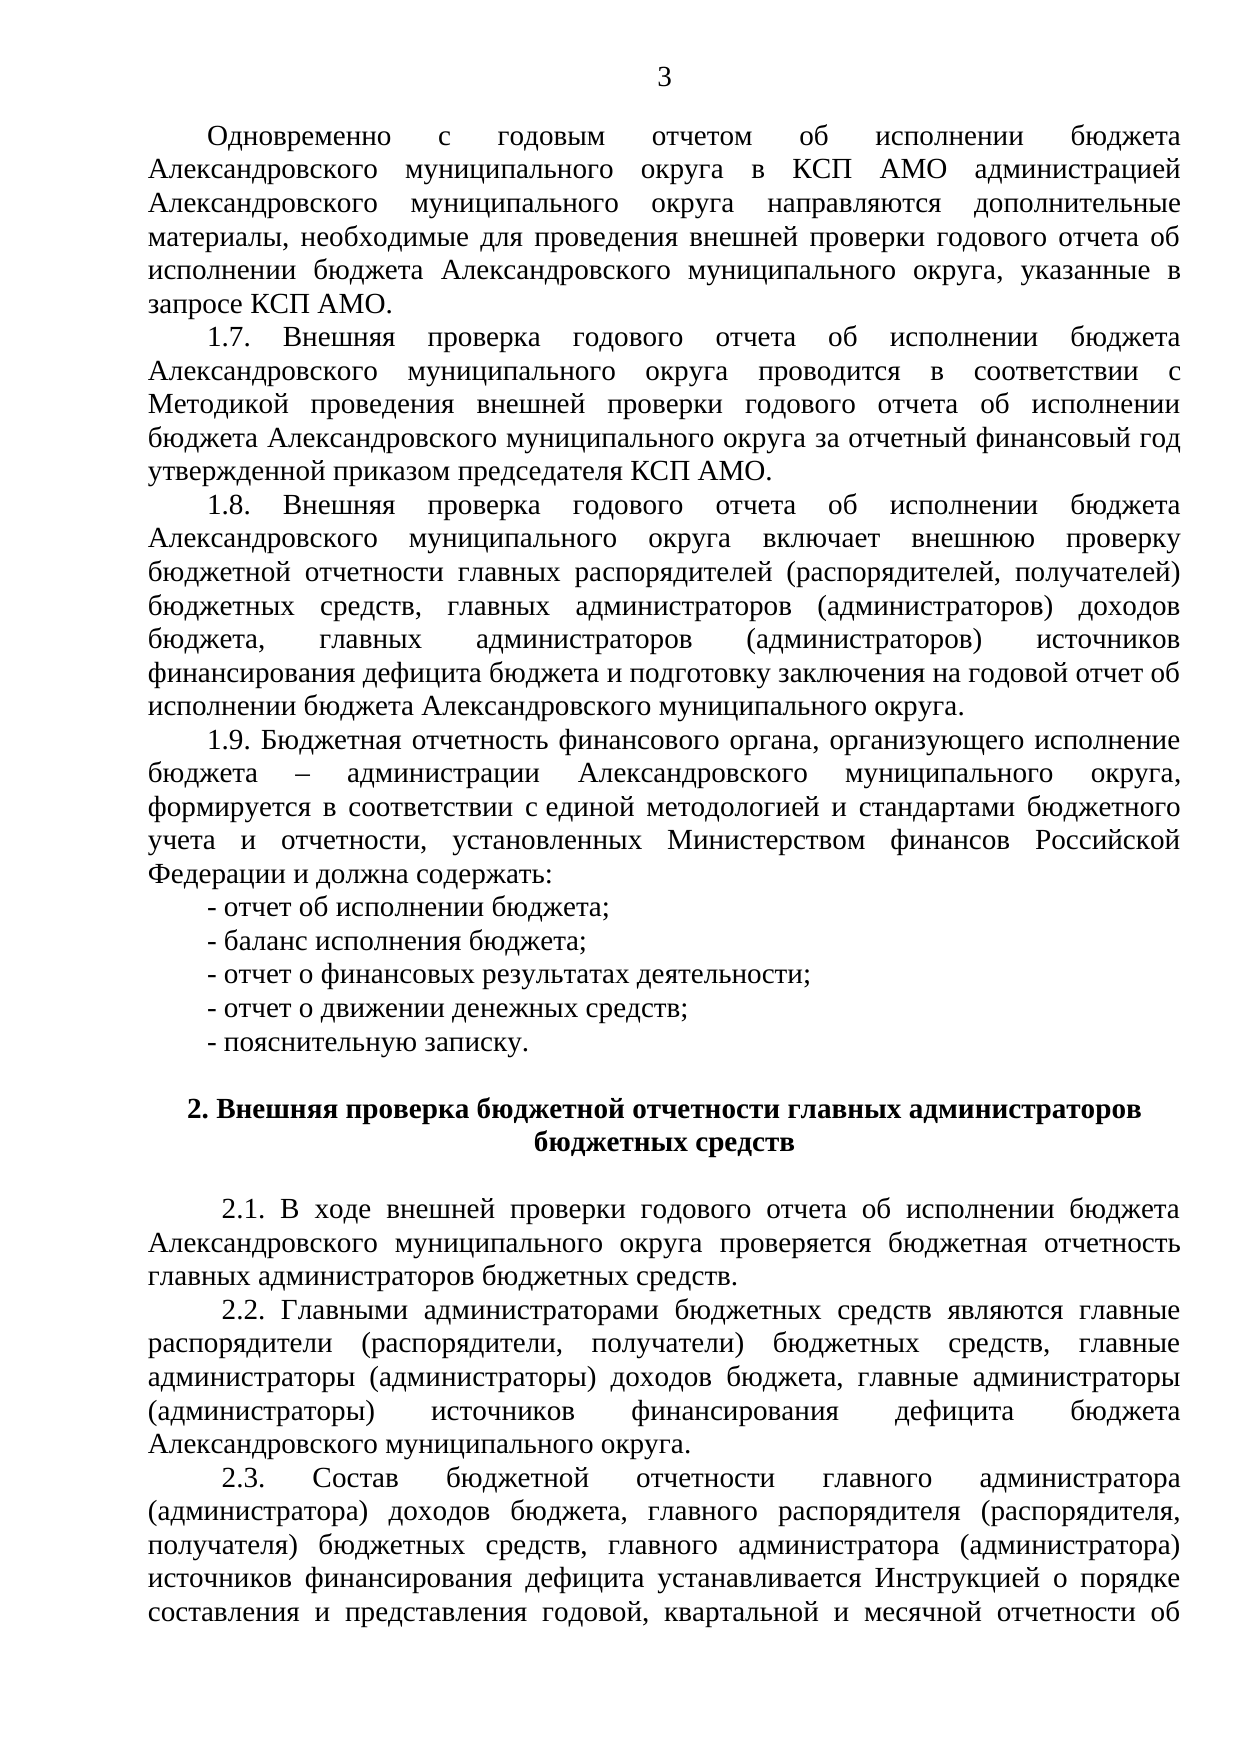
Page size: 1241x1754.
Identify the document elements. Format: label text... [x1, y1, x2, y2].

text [148, 1460, 1181, 1627]
text 2. Внешняя проверка бюджетной отчетности главных администраторов [148, 1091, 1181, 1124]
text 1.8. Внешняя проверка годового отчета об исполнении бюджета Александровского муниципального округа включает внешнюю проверку бюджетной отчетности главных распорядителей (распорядителей, получателей) бюджетных средств, главных администраторов (администраторов) доходов бюджета, главных администраторов (администраторов) источников финансирования дефицита бюджета и подготовку заключения на годовой отчет об исполнении бюджета Александровского муниципального округа. [148, 487, 1181, 722]
text бюджетных средств [148, 1124, 1181, 1158]
text Одновременно с годовым отчетом об исполнении бюджета Александровского муниципального округа в КСП АМО администрацией Александровского муниципального округа направляются дополнительные материалы, необходимые для проведения внешней проверки годового отчета об исполнении бюджета Александровского муниципального округа, указанные в запросе КСП АМО. [148, 118, 1181, 319]
text - пояснительную записку. [148, 1024, 1181, 1057]
text 1.9. Бюджетная отчетность финансового органа, организующего исполнение бюджета – администрации Александровского муниципального округа, формируется в соответствии с единой методологией и стандартами бюджетного учета и отчетности, установленных Министерством финансов Российской Федерации и должна содержать: [148, 722, 1181, 889]
text 2.1. В ходе внешней проверки годового отчета об исполнении бюджета Александровского муниципального округа проверяется бюджетная отчетность главных администраторов бюджетных средств. [148, 1191, 1181, 1292]
text 1.7. Внешняя проверка годового отчета об исполнении бюджета Александровского муниципального округа проводится в соответствии с Методикой проведения внешней проверки годового отчета об исполнении бюджета Александровского муниципального округа за отчетный финансовый год утвержденной приказом председателя КСП АМО. [148, 319, 1181, 487]
text - отчет о финансовых результатах деятельности; [148, 957, 1181, 990]
text - отчет об исполнении бюджета; [148, 889, 1181, 923]
text - баланс исполнения бюджета; [148, 923, 1181, 957]
text - отчет о движении денежных средств; [148, 990, 1181, 1024]
text 2.2. Главными администраторами бюджетных средств являются главные распорядители (распорядители, получатели) бюджетных средств, главные администраторы (администраторы) доходов бюджета, главные администраторы (администраторы) источников финансирования дефицита бюджета Александровского муниципального округа. [148, 1292, 1181, 1460]
